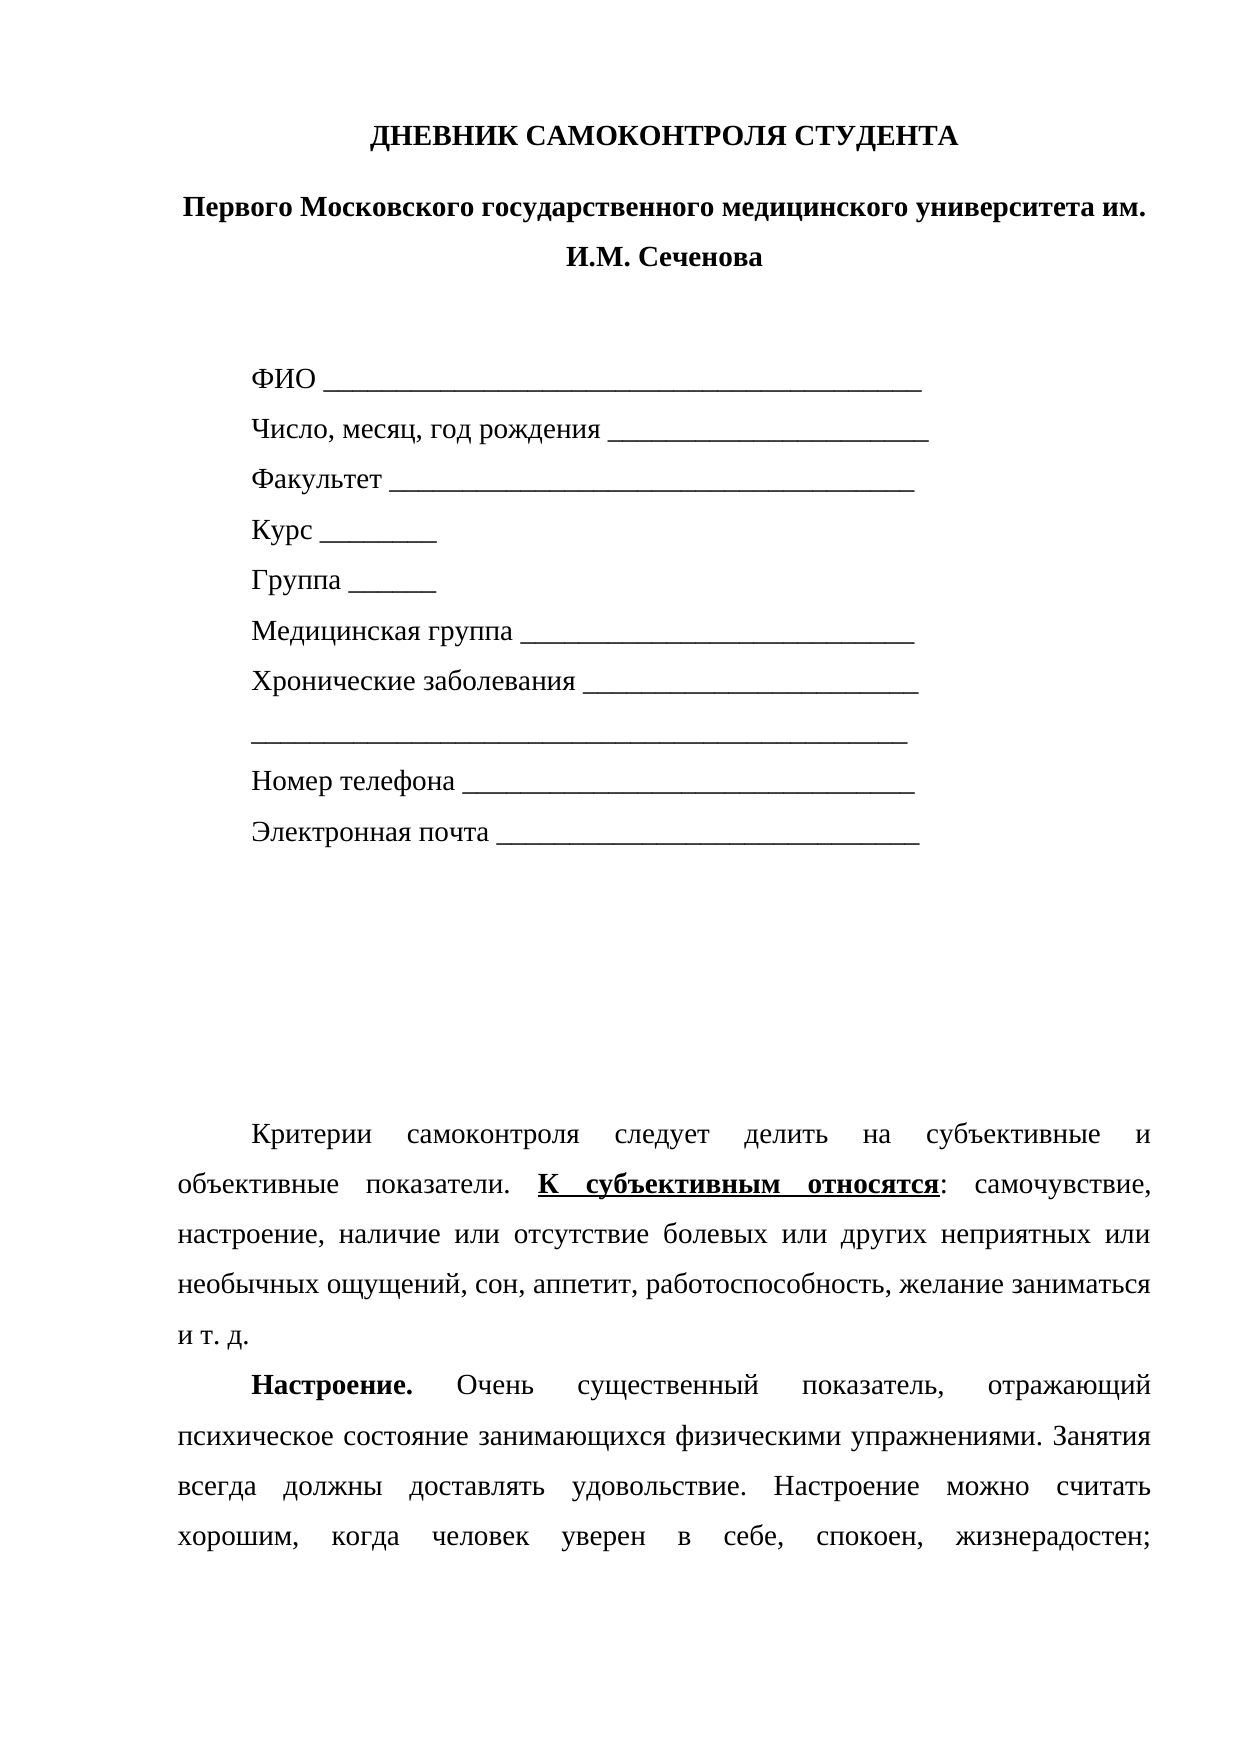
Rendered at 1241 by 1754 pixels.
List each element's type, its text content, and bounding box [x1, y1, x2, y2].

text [177, 1367, 1152, 1552]
text Критерии самоконтроля следует делить на субъективные и объективные показатели. К субъективным относятся: самочувствие, настроение, наличие или отсутствие болевых или других неприятных или необычных ощущений, сон, аппетит, работоспособность, желание заниматься и т. д. [177, 1116, 1152, 1351]
text Электронная почта _____________________________ [177, 814, 1152, 847]
text Курс ________ [177, 512, 1152, 546]
text ФИО _________________________________________ [177, 361, 1152, 394]
text Число, месяц, год рождения ______________________ [177, 411, 1152, 445]
text Первого Московского государственного медицинского университета им. И.М. Сеченова [177, 189, 1152, 273]
text Хронические заболевания _______________________ [177, 663, 1152, 696]
text Группа ______ [177, 562, 1152, 596]
text ДНЕВНИК САМОКОНТРОЛЯ СТУДЕНТА [177, 118, 1152, 152]
text Медицинская группа ___________________________ [177, 613, 1152, 646]
text _____________________________________________ [177, 713, 1152, 747]
text Номер телефона _______________________________ [177, 763, 1152, 797]
text Факультет ____________________________________ [177, 462, 1152, 495]
